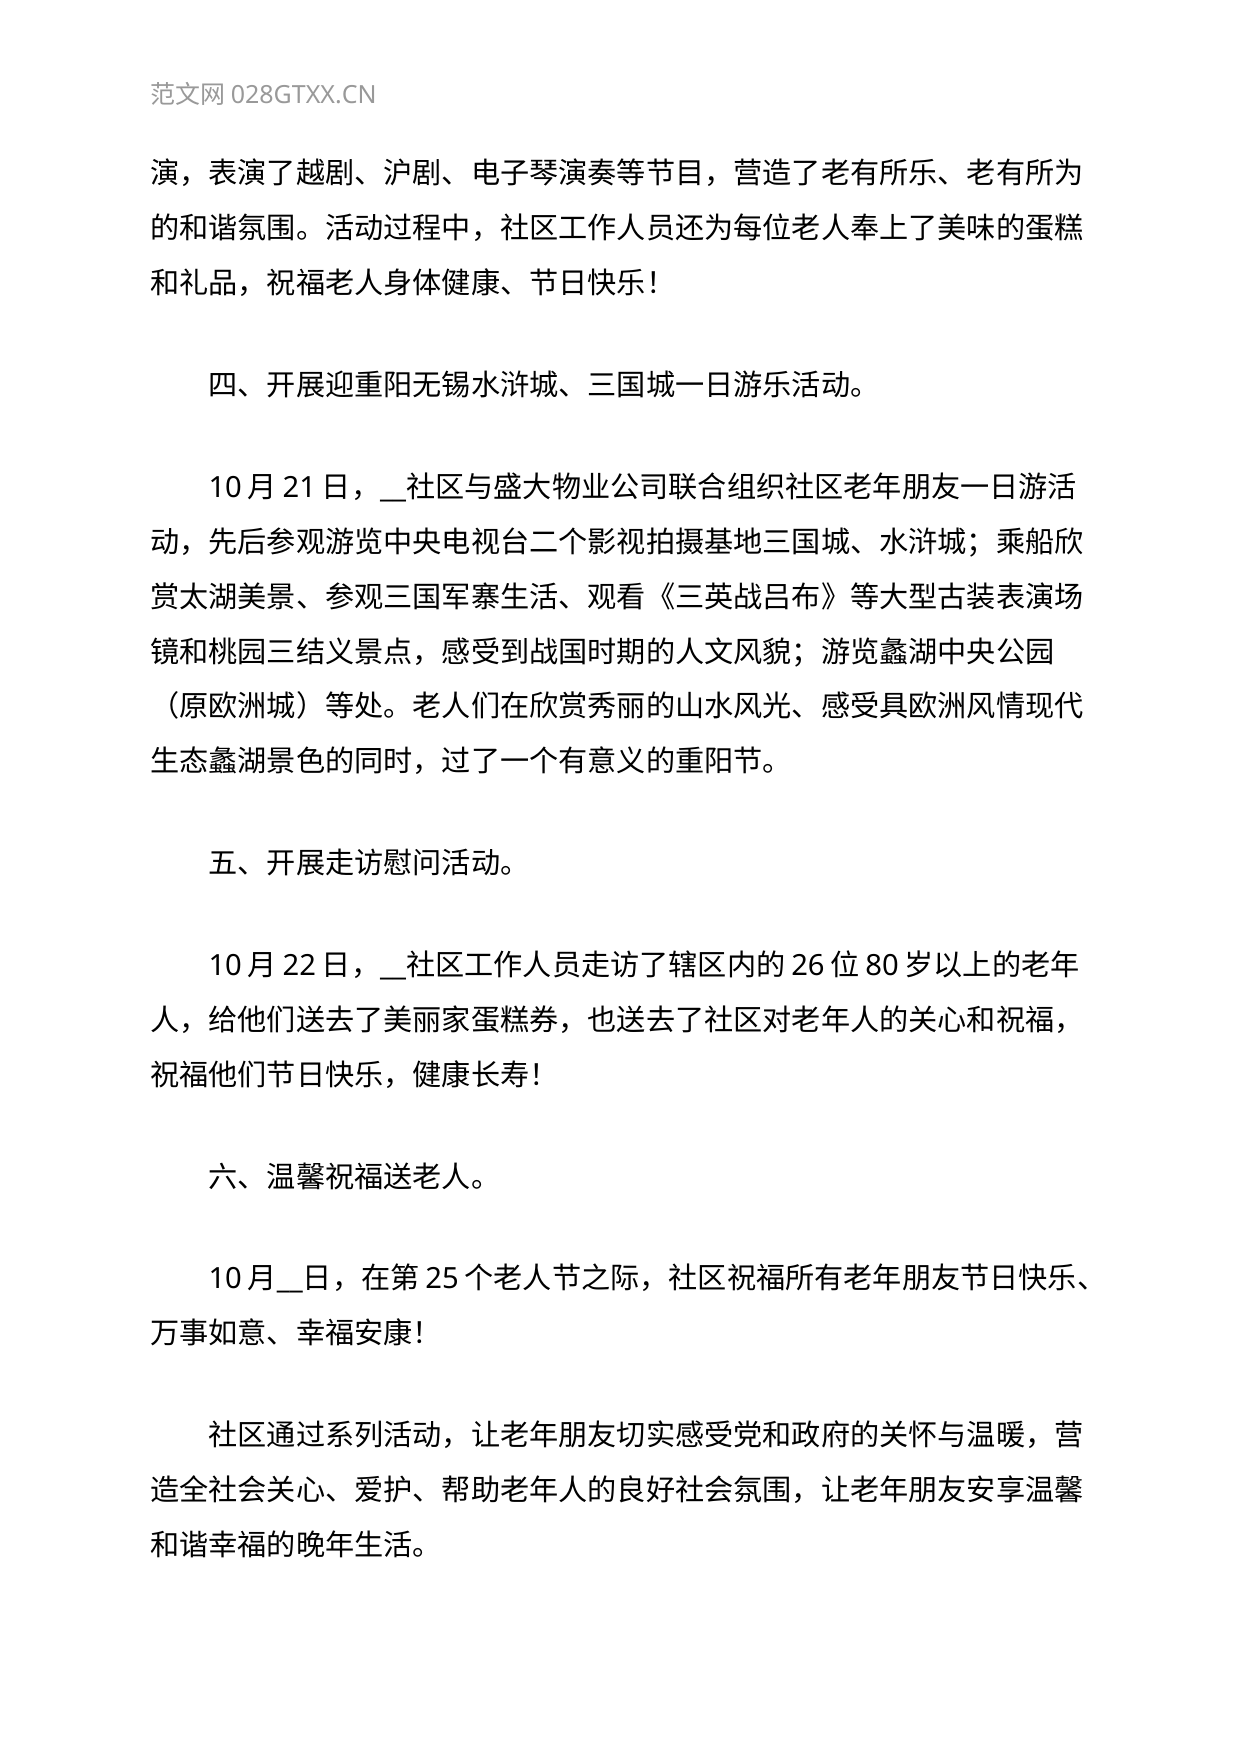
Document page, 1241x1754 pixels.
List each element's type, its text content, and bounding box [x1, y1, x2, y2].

text 六、温馨祝福送老人。 [150, 1153, 1090, 1195]
text 10月22日，__社区工作人员走访了辖区内的26位80岁以上的老年人，给他们送去了美丽家蛋糕券，也送去了社区对老年人的关心和祝福，祝福他们节日快乐，健康长寿！ [150, 941, 1090, 1094]
text 四、开展迎重阳无锡水浒城、三国城一日游乐活动。 [150, 362, 1090, 404]
text 五、开展走访慰问活动。 [150, 840, 1090, 882]
text 10月21日，__社区与盛大物业公司联合组织社区老年朋友一日游活动，先后参观游览中央电视台二个影视拍摄基地三国城、水浒城；乘船欣赏太湖美景、参观三国军寨生活、观看《三英战吕布》等大型古装表演场镜和桃园三结义景点，感受到战国时期的人文风貌；游览蠡湖中央公园（原欧洲城）等处。老人们在欣赏秀丽的山水风光、感受具欧洲风情现代生态蠡湖景色的同时，过了一个有意义的重阳节。 [150, 463, 1090, 780]
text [150, 150, 1090, 302]
text 社区通过系列活动，让老年朋友切实感受党和政府的关怀与温暖，营造全社会关心、爱护、帮助老年人的良好社会氛围，让老年朋友安享温馨和谐幸福的晚年生活。 [150, 1412, 1090, 1564]
text 10月__日，在第25个老人节之际，社区祝福所有老年朋友节日快乐、万事如意、幸福安康！ [150, 1255, 1090, 1352]
